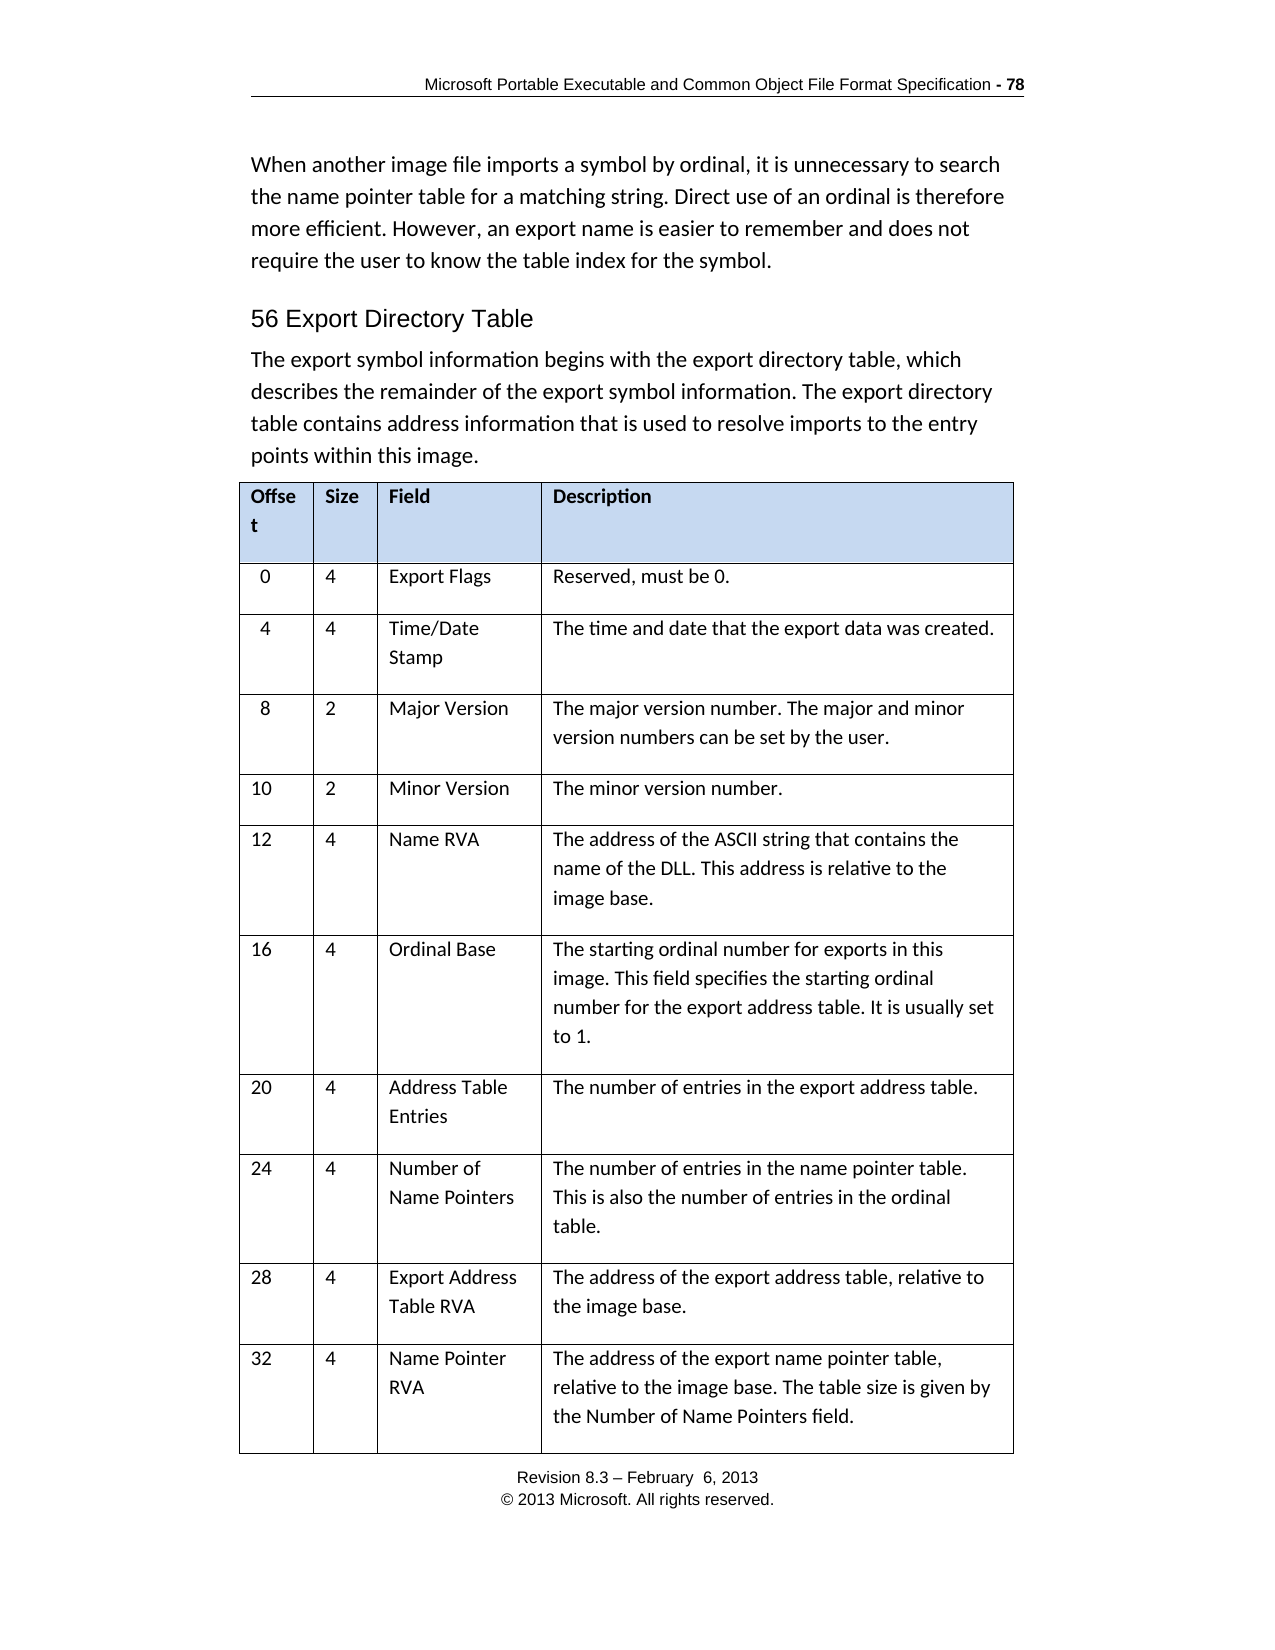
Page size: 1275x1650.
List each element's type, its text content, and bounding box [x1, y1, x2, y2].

table_cell The number of entries in the name pointer table. This is also the number of entries in the ordinal table. [542, 1155, 1013, 1263]
table_header Size [314, 483, 377, 562]
table_cell 4 [314, 615, 377, 694]
table_cell 16 [240, 936, 313, 1073]
table_cell 4 [314, 936, 377, 1073]
table_cell 28 [240, 1264, 313, 1344]
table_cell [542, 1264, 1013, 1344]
subtitle Export Directory Table [251, 304, 1024, 332]
table_cell 2 [314, 775, 377, 825]
text The export symbol information begins with the export directory table, which describes the remainder of the export symbol information. The export directory table contains address information that is used to resolve imports to the entry points within this image. [251, 345, 1024, 470]
table_cell Ordinal Base [378, 936, 541, 1073]
table_cell 4 [314, 1155, 377, 1263]
table_cell 4 [314, 1264, 377, 1344]
table_cell 20 [240, 1075, 313, 1154]
table_cell 10 [240, 775, 313, 825]
table_cell The starting ordinal number for exports in this image. This field specifies the starting ordinal number for the export address table. It is usually set to 1. [542, 936, 1013, 1073]
table_header Description [542, 483, 1013, 562]
table_cell The address of the ASCII string that contains the name of the DLL. This address is relative to the image base. [542, 826, 1013, 935]
table_cell Address Table Entries [378, 1075, 541, 1154]
table_cell Number of Name Pointers [378, 1155, 541, 1263]
table_cell 8 [240, 695, 313, 774]
table_header Field [378, 483, 541, 562]
table_cell Export Flags [378, 564, 541, 614]
table_cell 4 [314, 826, 377, 935]
table_cell The time and date that the export data was created. [542, 615, 1013, 694]
table_cell 24 [240, 1155, 313, 1263]
table_cell Name RVA [378, 826, 541, 935]
table_cell 2 [314, 695, 377, 774]
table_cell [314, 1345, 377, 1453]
table_cell Major Version [378, 695, 541, 774]
table_cell 4 [314, 1075, 377, 1154]
table_cell Reserved, must be 0. [542, 564, 1013, 614]
table_cell The major version number. The major and minor version numbers can be set by the user. [542, 695, 1013, 774]
table_cell Export Address Table RVA [378, 1264, 541, 1344]
table_cell 12 [240, 826, 313, 935]
text When another image file imports a symbol by ordinal, it is unnecessary to search the name pointer table for a matching string. Direct use of an ordinal is therefore more efficient. However, an export name is easier to remember and does not require the user to know the table index for the symbol. [251, 150, 1024, 274]
table_cell Time/Date Stamp [378, 615, 541, 694]
table_cell Minor Version [378, 775, 541, 825]
table_cell 0 [240, 564, 313, 614]
table_cell 4 [314, 564, 377, 614]
table_header Offset [240, 483, 313, 562]
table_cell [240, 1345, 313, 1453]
table_cell The minor version number. [542, 775, 1013, 825]
table_cell 4 [240, 615, 313, 694]
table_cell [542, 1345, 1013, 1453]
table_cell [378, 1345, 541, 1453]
table_cell The number of entries in the export address table. [542, 1075, 1013, 1154]
